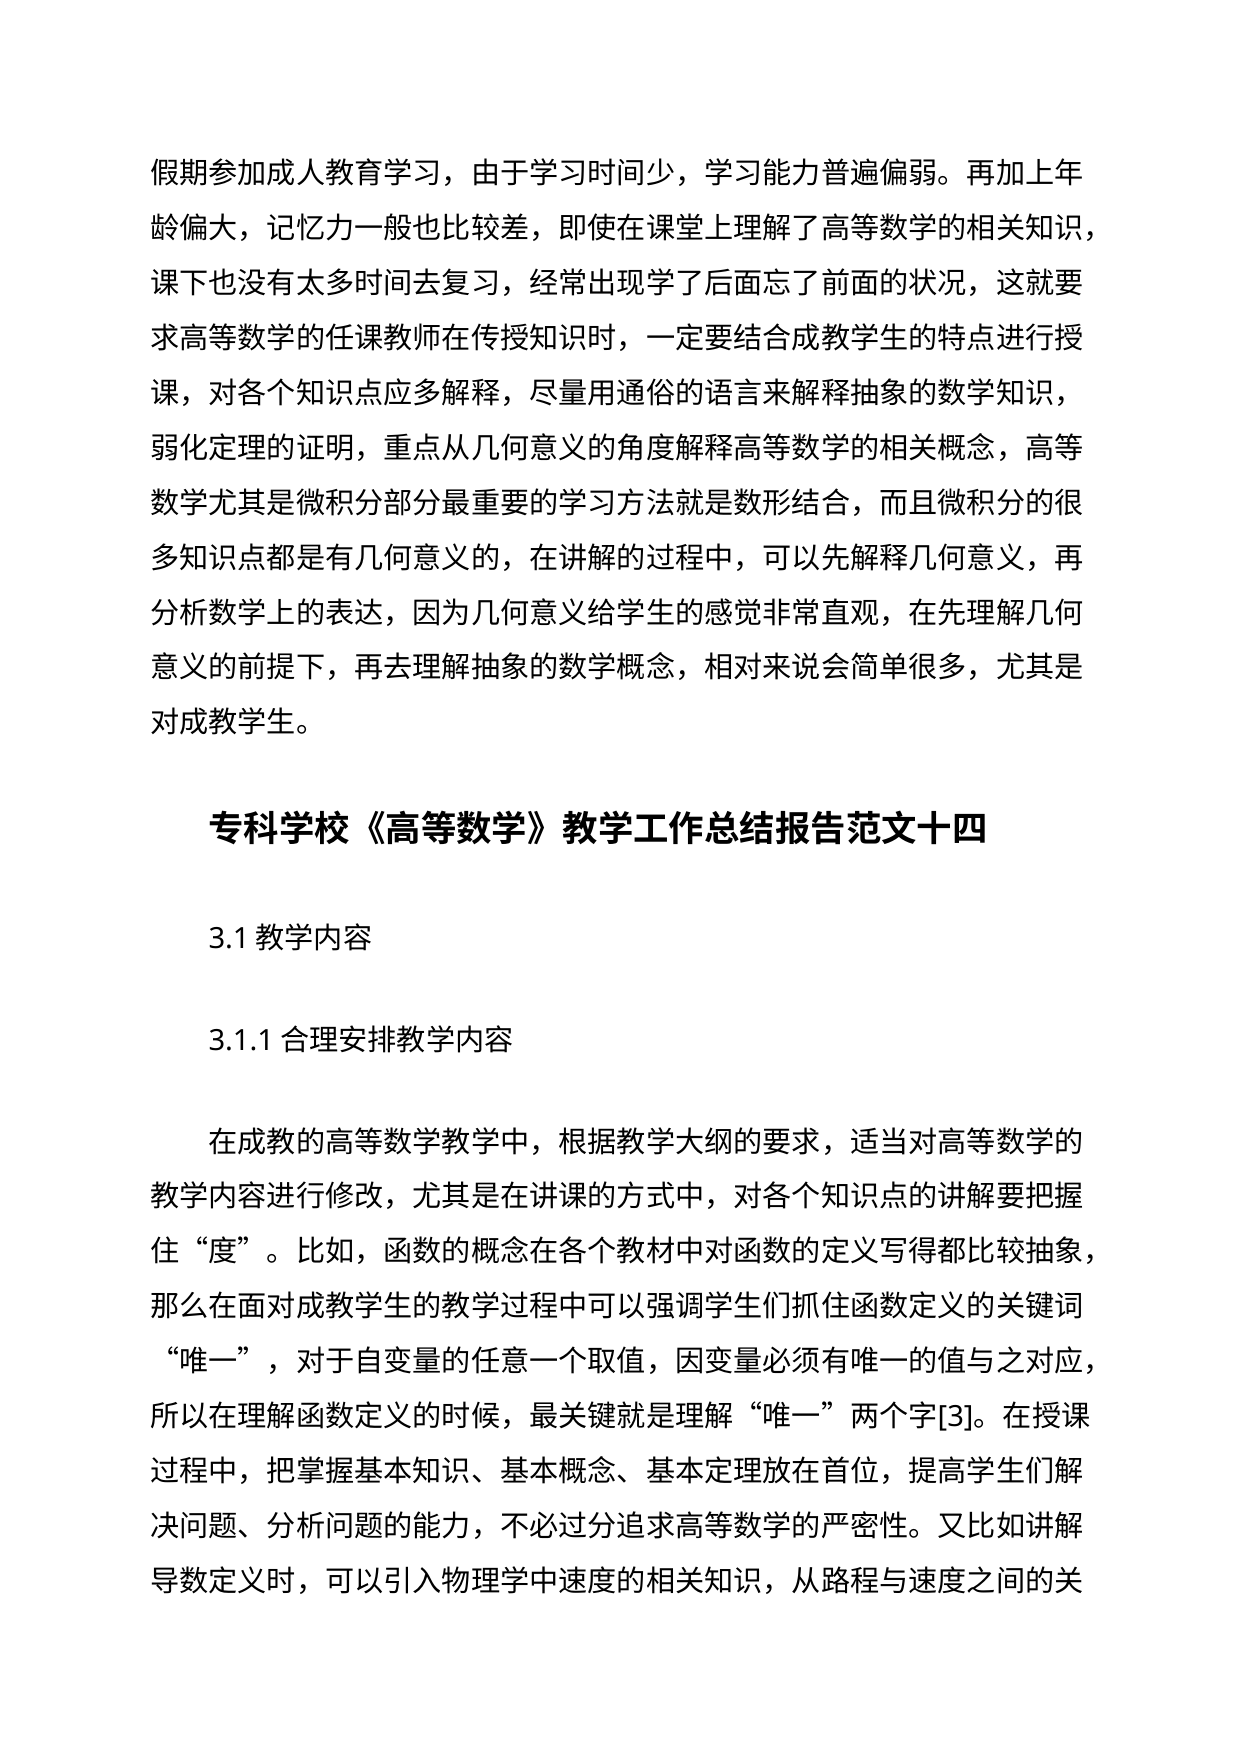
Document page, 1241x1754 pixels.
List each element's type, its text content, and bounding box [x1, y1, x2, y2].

text 3.1.1合理安排教学内容 [150, 1016, 1090, 1058]
text 专科学校《高等数学》教学工作总结报告范文十四 [150, 801, 1090, 852]
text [150, 150, 1090, 741]
text 3.1教学内容 [150, 914, 1090, 957]
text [150, 1118, 1090, 1600]
